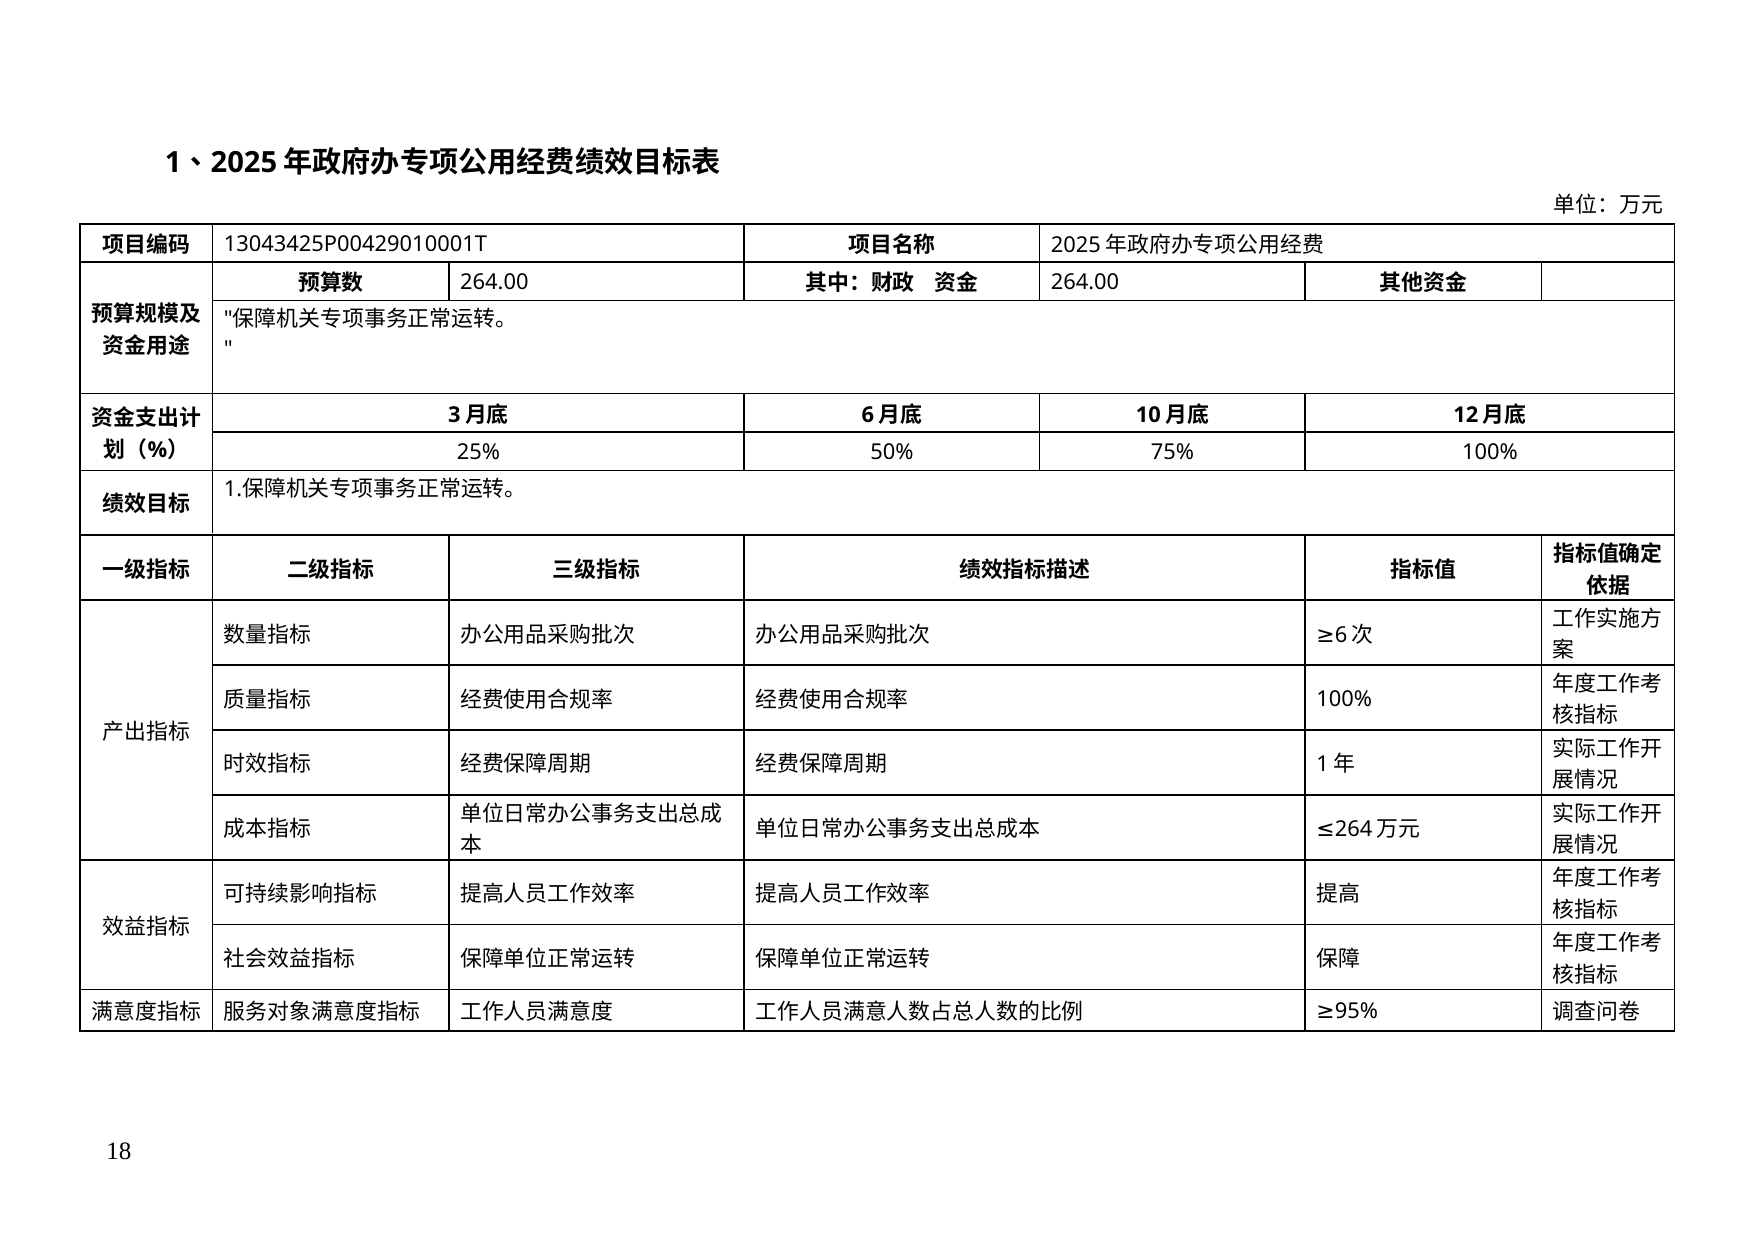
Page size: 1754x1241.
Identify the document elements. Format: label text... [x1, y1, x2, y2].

table_cell 经费使用合规率 [745, 666, 1304, 729]
table_cell 264.00 [1040, 263, 1304, 300]
table_cell 单位日常办公事务支出总成本 [450, 796, 743, 859]
table_cell 可持续影响指标 [213, 861, 448, 924]
table_cell [1542, 263, 1674, 300]
table_cell 产出指标 [81, 601, 212, 859]
table_header 二级指标 [213, 536, 448, 599]
table_cell 25% [213, 433, 743, 469]
table_cell 效益指标 [81, 861, 212, 989]
table_cell 1.保障机关专项事务正常运转。 [213, 471, 1674, 533]
table_header 绩效指标描述 [745, 536, 1304, 599]
table_cell 100% [1306, 666, 1541, 729]
table_cell 服务对象满意度指标 [213, 990, 448, 1030]
table_cell 3月底 [213, 394, 743, 431]
table_cell 75% [1040, 433, 1304, 469]
table_cell 工作人员满意人数占总人数的比例 [745, 990, 1304, 1030]
table_cell 实际工作开展情况 [1542, 796, 1674, 859]
table_header 三级指标 [450, 536, 743, 599]
table_cell ≤264万元 [1306, 796, 1541, 859]
table_cell 社会效益指标 [213, 925, 448, 989]
table_cell ≥6次 [1306, 601, 1541, 664]
table_cell 资金支出计划（%） [81, 394, 212, 469]
table_header 一级指标 [81, 536, 212, 599]
table_cell 保障单位正常运转 [450, 925, 743, 989]
table_cell 工作人员满意度 [450, 990, 743, 1030]
table_cell 13043425P00429010001T [213, 225, 743, 261]
table_cell 工作实施方案 [1542, 601, 1674, 664]
table_cell "保障机关专项事务正常运转。 " [213, 301, 1674, 393]
table_cell 单位日常办公事务支出总成本 [745, 796, 1304, 859]
table_cell 项目编码 [81, 225, 212, 261]
table_cell 质量指标 [213, 666, 448, 729]
table_cell 年度工作考核指标 [1542, 861, 1674, 924]
table_cell 满意度指标 [81, 990, 212, 1030]
table_cell 项目名称 [745, 225, 1039, 261]
table_cell 实际工作开展情况 [1542, 731, 1674, 794]
table_cell 10月底 [1040, 394, 1304, 431]
table_cell 264.00 [450, 263, 743, 300]
table_cell 办公用品采购批次 [450, 601, 743, 664]
table_cell 时效指标 [213, 731, 448, 794]
table_cell 12月底 [1306, 394, 1674, 431]
table_header 单位：万元 [81, 183, 1674, 223]
table_cell 预算数 [213, 263, 448, 300]
table_cell 保障 [1306, 925, 1541, 989]
table_cell 经费保障周期 [745, 731, 1304, 794]
table_cell 预算规模及资金用途 [81, 263, 212, 393]
table_cell 经费保障周期 [450, 731, 743, 794]
table_cell 年度工作考核指标 [1542, 925, 1674, 989]
table_cell 成本指标 [213, 796, 448, 859]
table_cell 提高人员工作效率 [745, 861, 1304, 924]
table_cell 数量指标 [213, 601, 448, 664]
table_cell 2025年政府办专项公用经费 [1040, 225, 1674, 261]
table_cell 6月底 [745, 394, 1039, 431]
table_cell 提高人员工作效率 [450, 861, 743, 924]
table_cell 其他资金 [1306, 263, 1541, 300]
table_cell ≥95% [1306, 990, 1541, 1030]
table_cell 办公用品采购批次 [745, 601, 1304, 664]
table_cell 50% [745, 433, 1039, 469]
table_cell 100% [1306, 433, 1674, 469]
table_header 指标值确定依据 [1542, 536, 1674, 599]
table_cell 其中：财政 资金 [745, 263, 1039, 300]
table_cell 调查问卷 [1542, 990, 1674, 1030]
table_cell 1年 [1306, 731, 1541, 794]
table_header 指标值 [1306, 536, 1541, 599]
table_cell 经费使用合规率 [450, 666, 743, 729]
table_cell 年度工作考核指标 [1542, 666, 1674, 729]
table_cell 提高 [1306, 861, 1541, 924]
table_cell 保障单位正常运转 [745, 925, 1304, 989]
table_cell 绩效目标 [81, 471, 212, 533]
text 1、2025年政府办专项公用经费绩效目标表 [106, 142, 1648, 181]
